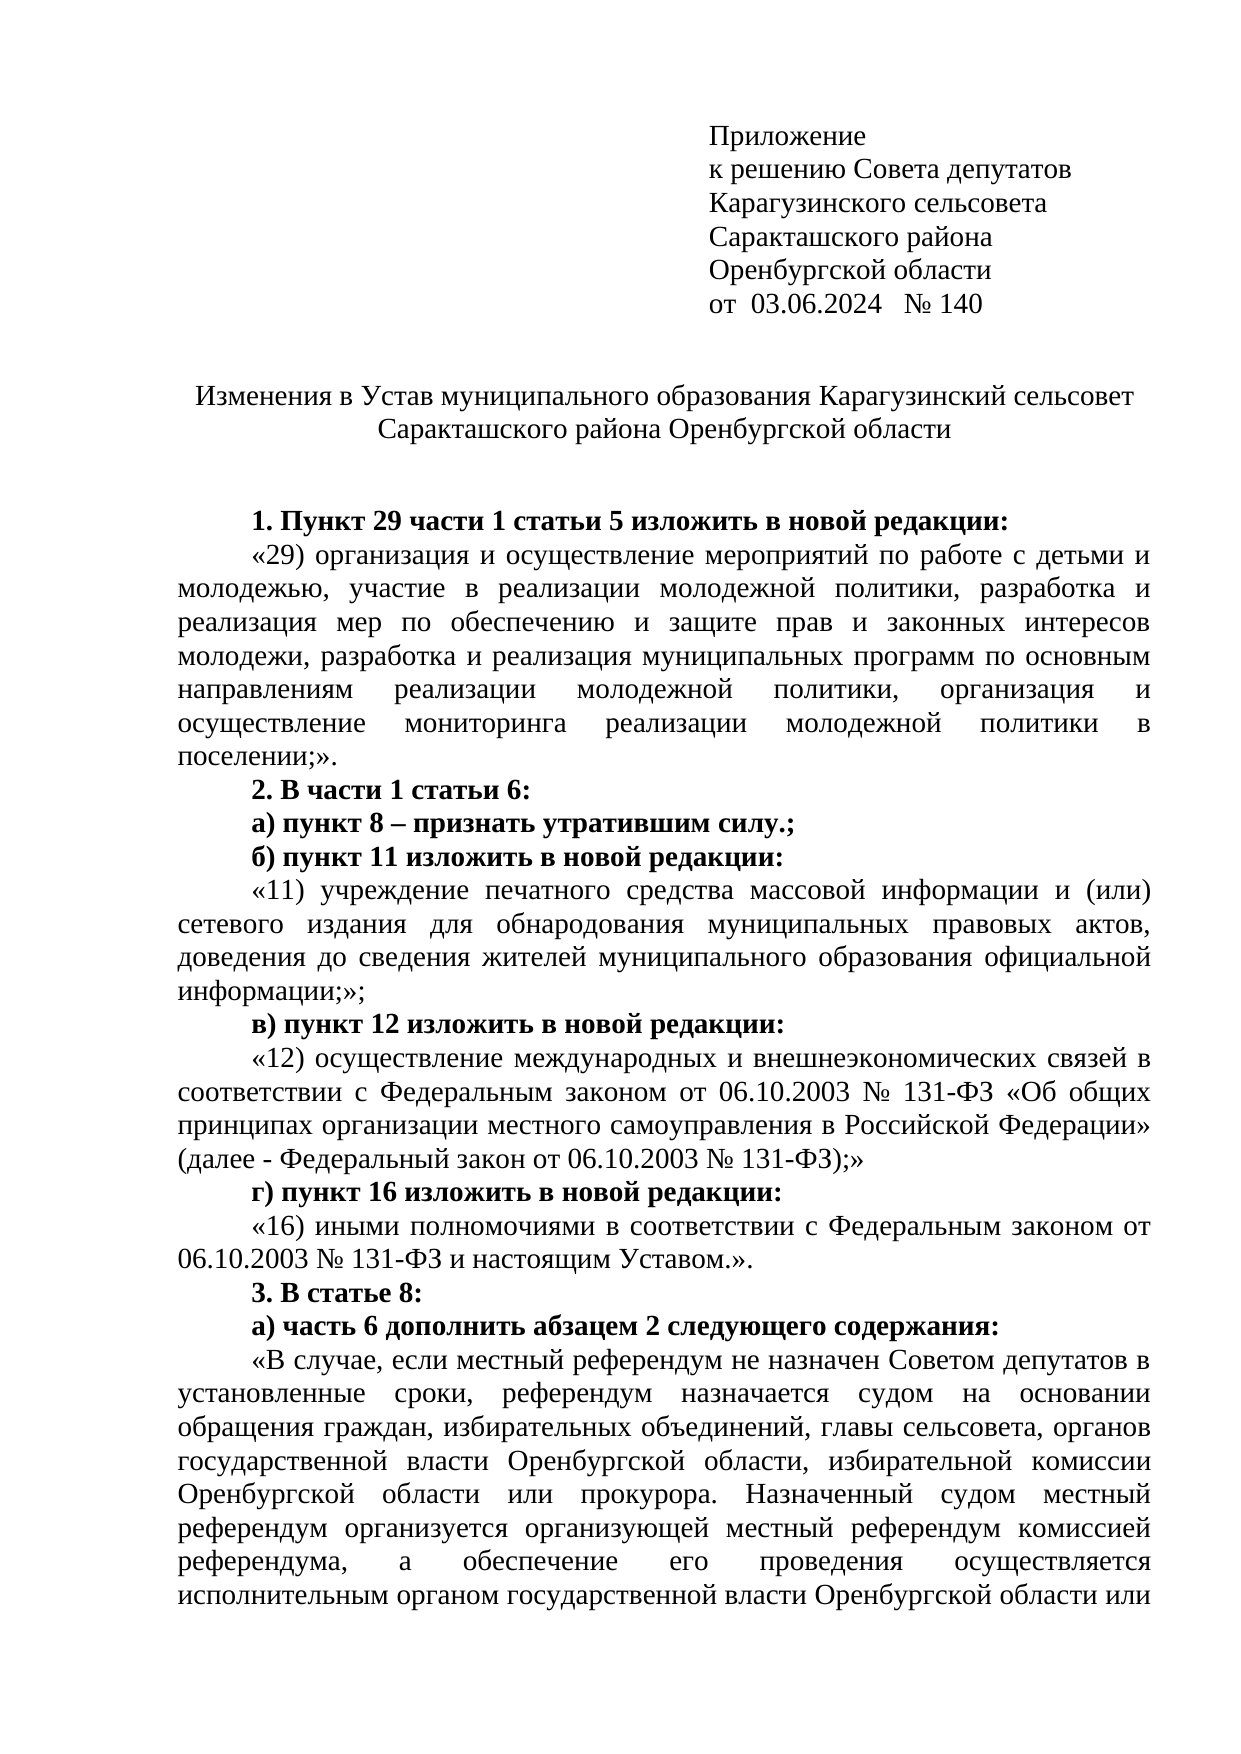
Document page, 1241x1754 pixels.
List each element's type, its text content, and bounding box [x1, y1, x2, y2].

text к решению Совета депутатов [709, 152, 1152, 185]
text «29) организация и осуществление мероприятий по работе с детьми и молодежью, участие в реализации молодежной политики, разработка и реализация мер по обеспечению и защите прав и законных интересов молодежи, разработка и реализация муниципальных программ по основным направлениям реализации молодежной политики, организация и осуществление мониторинга реализации молодежной политики в поселении;». [177, 537, 1152, 772]
text 1. Пункт 29 части 1 статьи 5 изложить в новой редакции: [177, 503, 1152, 537]
text 2. В части 1 статьи 6: [177, 772, 1152, 805]
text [177, 1342, 1152, 1610]
text Изменения в Устав муниципального образования Карагузинский сельсовет Саракташского района Оренбургской области [177, 378, 1152, 445]
text г) пункт 16 изложить в новой редакции: [177, 1174, 1152, 1208]
text «16) иными полномочиями в соответствии с Федеральным законом от 06.10.2003 № 131-ФЗ и настоящим Уставом.». [177, 1208, 1152, 1275]
text 3. В статье 8: [177, 1275, 1152, 1308]
text «12) осуществление международных и внешнеэкономических связей в соответствии с Федеральным законом от 06.10.2003 № 131-ФЗ «Об общих принципах организации местного самоуправления в Российской Федерации» (далее - Федеральный закон от 06.10.2003 № 131-ФЗ);» [177, 1040, 1152, 1174]
text а) пункт 8 – признать утратившим силу.; [177, 805, 1152, 839]
text б) пункт 11 изложить в новой редакции: [177, 839, 1152, 872]
text Приложение [709, 118, 1152, 152]
text а) часть 6 дополнить абзацем 2 следующего содержания: [177, 1308, 1152, 1342]
text Карагузинского сельсовета [709, 185, 1152, 219]
text от 03.06.2024 № 140 [709, 286, 1152, 319]
text Саракташского района Оренбургской области [709, 219, 1152, 286]
text «11) учреждение печатного средства массовой информации и (или) сетевого издания для обнародования муниципальных правовых актов, доведения до сведения жителей муниципального образования официальной информации;»; [177, 872, 1152, 1007]
text в) пункт 12 изложить в новой редакции: [177, 1007, 1152, 1040]
